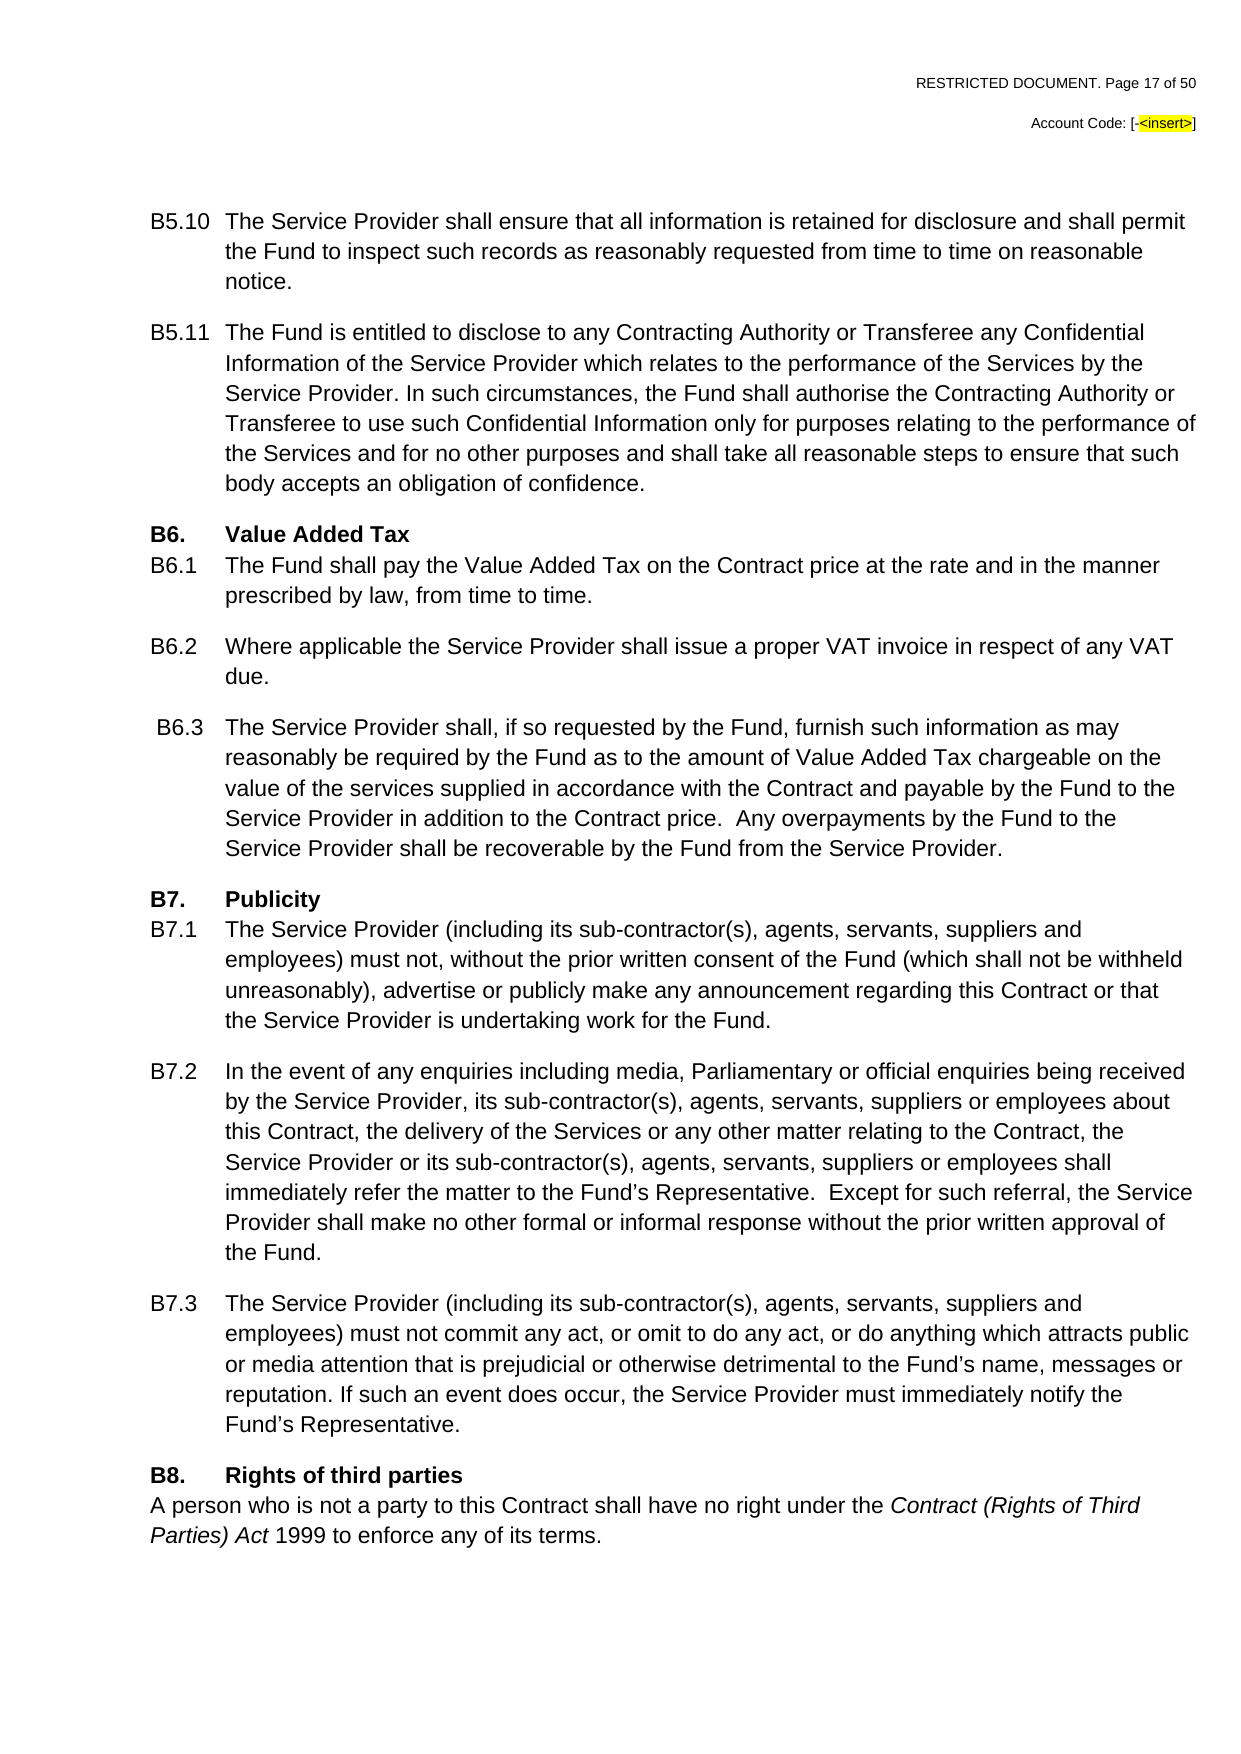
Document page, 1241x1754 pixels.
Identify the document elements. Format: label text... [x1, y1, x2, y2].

text B5.10 The Service Provider shall ensure that all information is retained for disclosure and shall permit the Fund to inspect such records as reasonably requested from time to time on reasonable notice. [150, 208, 1196, 295]
subtitle B6. Value Added Tax [150, 521, 1196, 548]
text B7.1 The Service Provider (including its sub-contractor(s), agents, servants, suppliers and employees) must not, without the prior written consent of the Fund (which shall not be withheld unreasonably), advertise or publicly make any announcement regarding this Contract or that the Service Provider is undertaking work for the Fund. [150, 916, 1196, 1033]
text B6.3 The Service Provider shall, if so requested by the Fund, furnish such information as may reasonably be required by the Fund as to the amount of Value Added Tax chargeable on the value of the services supplied in accordance with the Contract and payable by the Fund to the Service Provider in addition to the Contract price. Any overpayments by the Fund to the Service Provider shall be recoverable by the Fund from the Service Provider. [156, 714, 1196, 861]
text B5.11 The Fund is entitled to disclose to any Contracting Authority or Transferee any Confidential Information of the Service Provider which relates to the performance of the Services by the Service Provider. In such circumstances, the Fund shall authorise the Contracting Authority or Transferee to use such Confidential Information only for purposes relating to the performance of the Services and for no other purposes and shall take all reasonable steps to ensure that such body accepts an obligation of confidence. [150, 319, 1196, 497]
subtitle B7. Publicity [150, 886, 1196, 912]
text B6.2 Where applicable the Service Provider shall issue a proper VAT invoice in respect of any VAT due. [150, 633, 1196, 689]
text B7.3 The Service Provider (including its sub-contractor(s), agents, servants, suppliers and employees) must not commit any act, or omit to do any act, or do anything which attracts public or media attention that is prejudicial or otherwise detrimental to the Fund’s name, messages or reputation. If such an event does occur, the Service Provider must immediately notify the Fund’s Representative. [150, 1290, 1196, 1437]
text B6.1 The Fund shall pay the Value Added Tax on the Contract price at the rate and in the manner prescribed by law, from time to time. [150, 552, 1196, 608]
text A person who is not a party to this Contract shall have no right under the Contract (Rights of Third Parties) Act 1999 to enforce any of its terms. [150, 1492, 1196, 1549]
subtitle B8. Rights of third parties [150, 1462, 1196, 1488]
text B7.2 In the event of any enquiries including media, Parliamentary or official enquiries being received by the Service Provider, its sub-contractor(s), agents, servants, suppliers or employees about this Contract, the delivery of the Services or any other matter relating to the Contract, the Service Provider or its sub-contractor(s), agents, servants, suppliers or employees shall immediately refer the matter to the Fund’s Representative. Except for such referral, the Service Provider shall make no other formal or informal response without the prior written approval of the Fund. [150, 1058, 1196, 1266]
